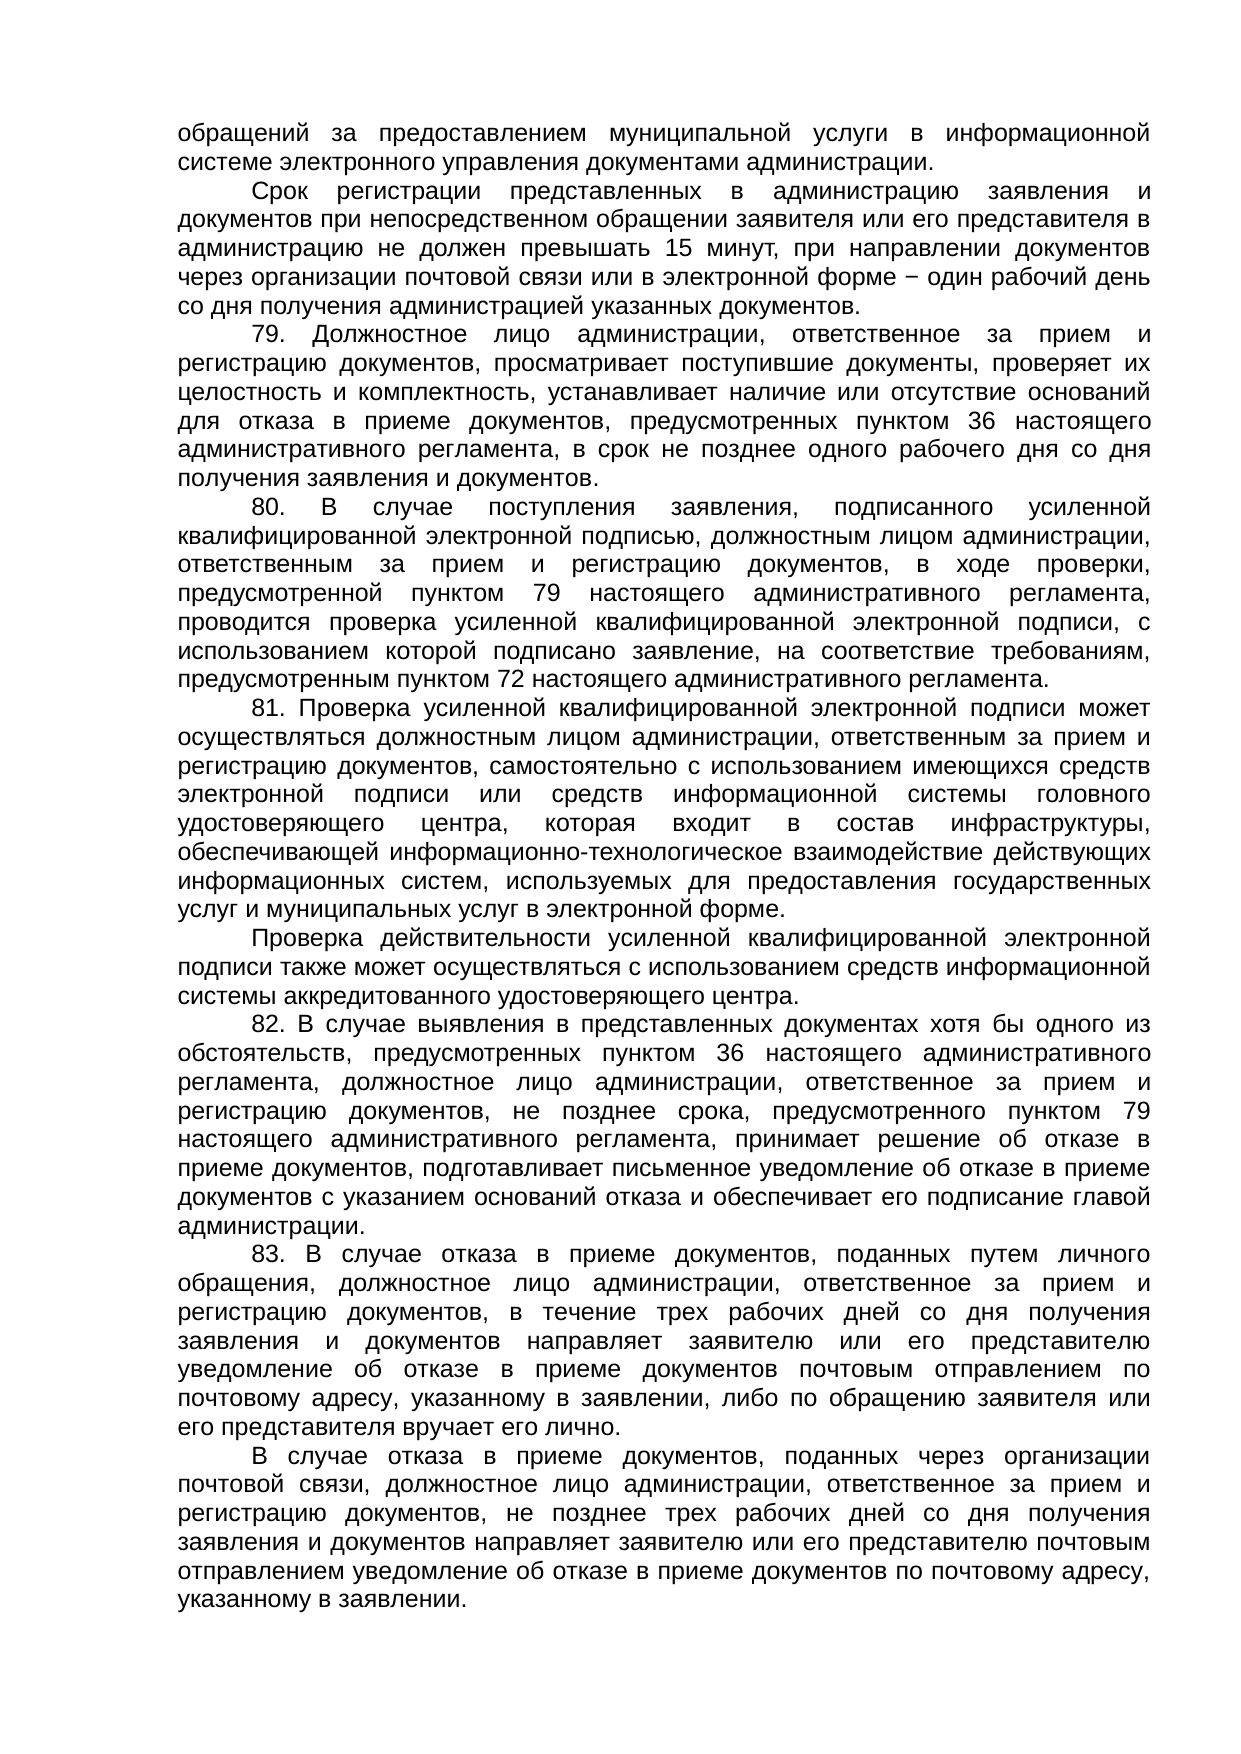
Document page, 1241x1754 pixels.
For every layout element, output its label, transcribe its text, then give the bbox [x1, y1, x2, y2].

text Срок регистрации представленных в администрацию заявления и документов при непосредственном обращении заявителя или его представителя в администрацию не должен превышать 15 минут, при направлении документов через организации почтовой связи или в электронной форме − один рабочий день со дня получения администрацией указанных документов. [177, 176, 1152, 319]
text 83. В случае отказа в приеме документов, поданных путем личного обращения, должностное лицо администрации, ответственное за прием и регистрацию документов, в течение трех рабочих дней со дня получения заявления и документов направляет заявителю или его представителю уведомление об отказе в приеме документов почтовым отправлением по почтовому адресу, указанному в заявлении, либо по обращению заявителя или его представителя вручает его лично. [177, 1239, 1152, 1441]
text Проверка действительности усиленной квалифицированной электронной подписи также может осуществляться с использованием средств информационной системы аккредитованного удостоверяющего центра. [177, 923, 1152, 1009]
text В случае отказа в приеме документов, поданных через организации почтовой связи, должностное лицо администрации, ответственное за прием и регистрацию документов, не позднее трех рабочих дней со дня получения заявления и документов направляет заявителю или его представителю почтовым отправлением уведомление об отказе в приеме документов по почтовому адресу, указанному в заявлении. [177, 1441, 1152, 1613]
text 82. В случае выявления в представленных документах хотя бы одного из обстоятельств, предусмотренных пунктом 36 настоящего административного регламента, должностное лицо администрации, ответственное за прием и регистрацию документов, не позднее срока, предусмотренного пунктом 79 настоящего административного регламента, принимает решение об отказе в приеме документов, подготавливает письменное уведомление об отказе в приеме документов с указанием оснований отказа и обеспечивает его подписание главой администрации. [177, 1009, 1152, 1239]
text 80. В случае поступления заявления, подписанного усиленной квалифицированной электронной подписью, должностным лицом администрации, ответственным за прием и регистрацию документов, в ходе проверки, предусмотренной пунктом 79 настоящего административного регламента, проводится проверка усиленной квалифицированной электронной подписи, с использованием которой подписано заявление, на соответствие требованиям, предусмотренным пунктом 72 настоящего административного регламента. [177, 492, 1152, 693]
text 79. Должностное лицо администрации, ответственное за прием и регистрацию документов, просматривает поступившие документы, проверяет их целостность и комплектность, устанавливает наличие или отсутствие оснований для отказа в приеме документов, предусмотренных пунктом 36 настоящего административного регламента, в срок не позднее одного рабочего дня со дня получения заявления и документов. [177, 319, 1152, 492]
text 81. Проверка усиленной квалифицированной электронной подписи может осуществляться должностным лицом администрации, ответственным за прием и регистрацию документов, самостоятельно с использованием имеющихся средств электронной подписи или средств информационной системы головного удостоверяющего центра, которая входит в состав инфраструктуры, обеспечивающей информационно-технологическое взаимодействие действующих информационных систем, используемых для предоставления государственных услуг и муниципальных услуг в электронной форме. [177, 693, 1152, 923]
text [177, 118, 1152, 176]
